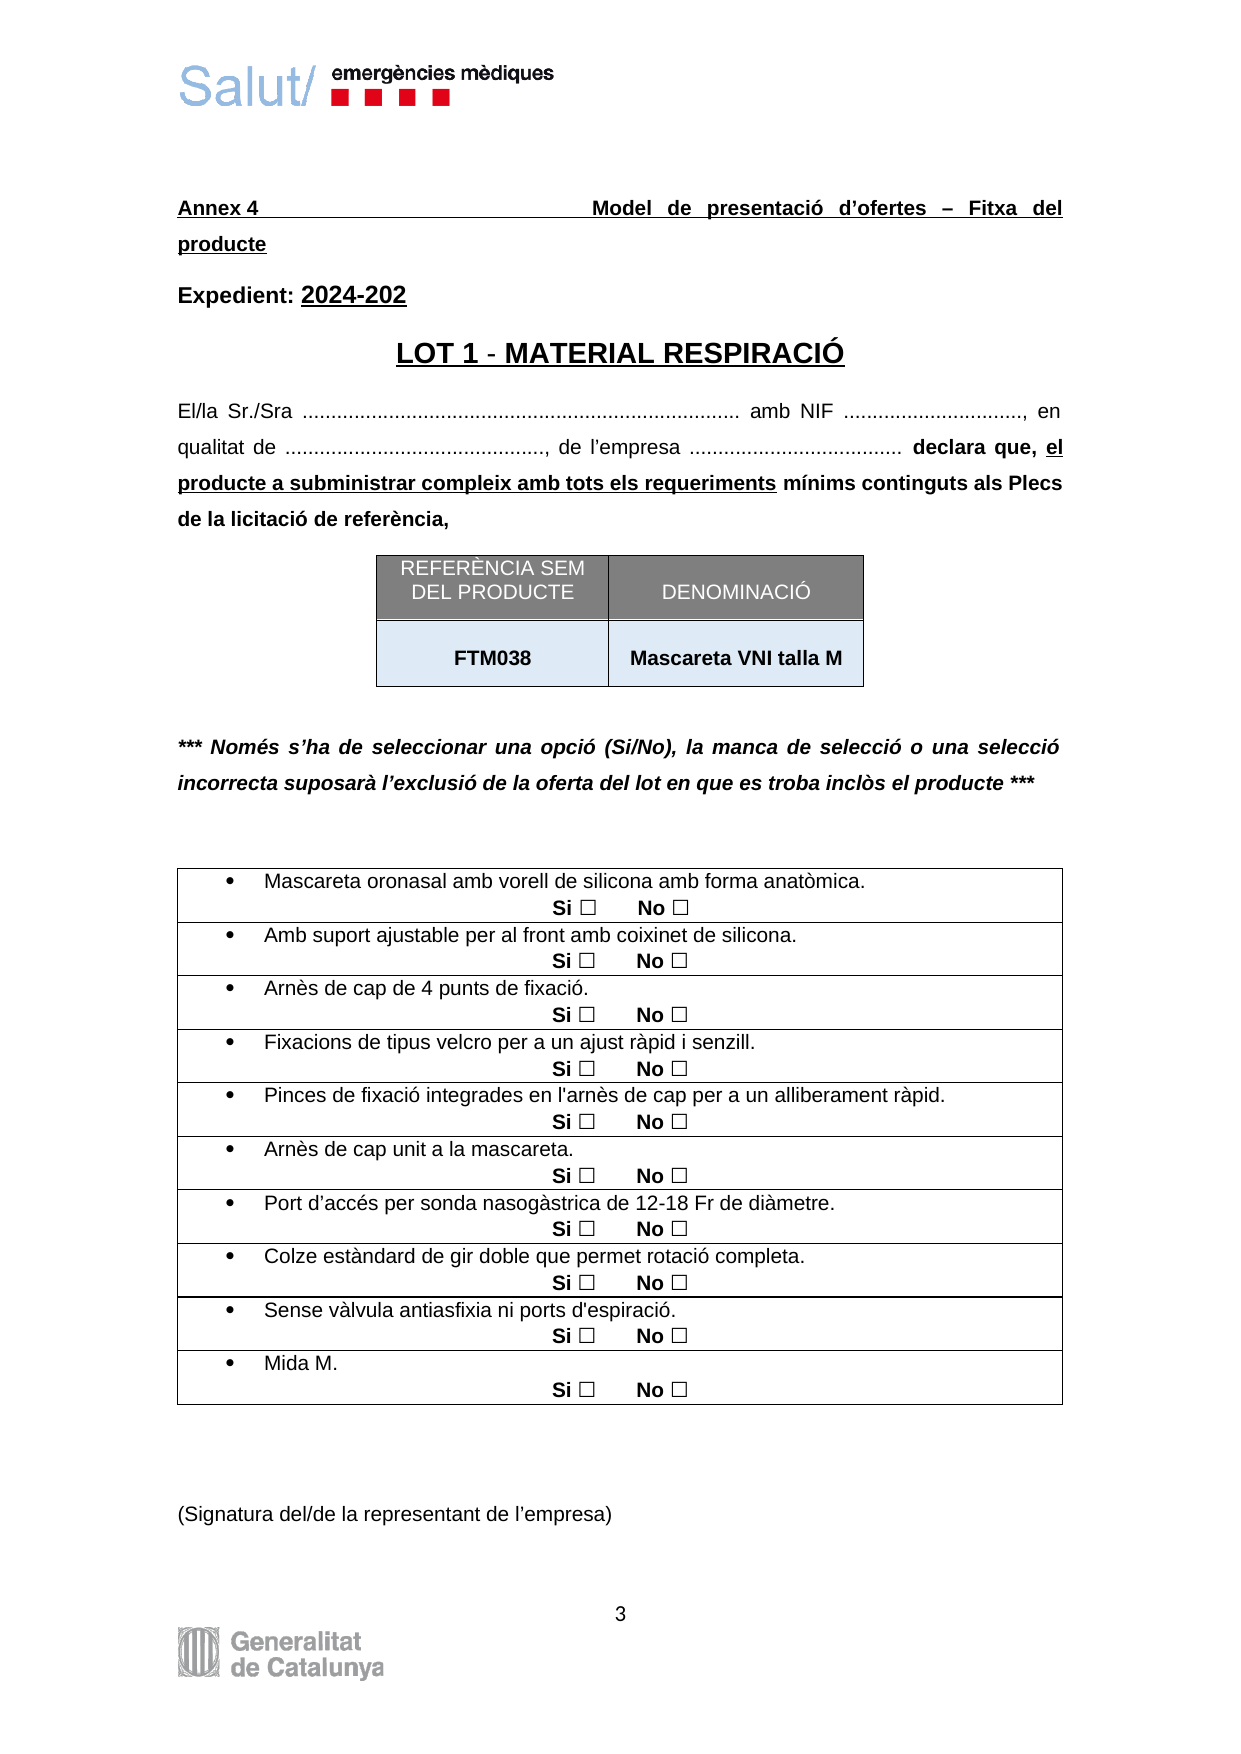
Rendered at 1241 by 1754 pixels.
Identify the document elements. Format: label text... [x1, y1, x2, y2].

table_cell Arnès de cap unit a la mascareta. Si No [178, 1137, 1062, 1189]
table_cell Colze estàndard de gir doble que permet rotació completa. Si No [178, 1244, 1062, 1296]
text LOT 1 - MATERIAL RESPIRACIÓ [177, 336, 1063, 369]
text (Signatura del/de la representant de l’empresa) [177, 1501, 1063, 1525]
text Annex 4 Model de presentació d’ofertes – Fitxa del producte [177, 196, 1063, 217]
table_cell Port d’accés per sonda nasogàstrica de 12-18 Fr de diàmetre. Si No [178, 1190, 1062, 1243]
picture [177, 1627, 384, 1681]
table_header DENOMINACIÓ [609, 556, 863, 619]
table_cell Amb suport ajustable per al front amb coixinet de silicona. Si No [178, 923, 1062, 975]
table_cell Arnès de cap de 4 punts de fixació. Si No [178, 976, 1062, 1029]
text Expedient: 2024-202 [177, 280, 1063, 309]
picture [177, 60, 557, 108]
table_cell Mascareta VNI talla M [609, 621, 863, 686]
table_header REFERÈNCIA SEM DEL PRODUCTE [377, 556, 608, 619]
text Annex 4 Model de presentació d’ofertes – Fitxa del producte [177, 218, 1063, 256]
text *** Només s’ha de seleccionar una opció (Si/No), la manca de selecció o una selecció incorrecta suposarà l’exclusió de la oferta del lot en que es troba inclòs el producte *** [177, 735, 1063, 795]
table_cell Sense vàlvula antiasfixia ni ports d'espiració. Si No [178, 1298, 1062, 1350]
table_cell Fixacions de tipus velcro per a un ajust ràpid i senzill. Si No [178, 1030, 1062, 1082]
text El/la Sr./Sra ............................................................................ amb NIF ..............................., en qualitat de ............................................., de l’empresa ..................................... declara que, el producte a subministrar compleix amb tots els requeriments mínims continguts als Plecs de la licitació de referència, [177, 399, 1063, 531]
table_cell Pinces de fixació integrades en l'arnès de cap per a un alliberament ràpid. Si No [178, 1083, 1062, 1136]
table_cell Mida M. Si No [178, 1351, 1062, 1403]
table_header Mascareta oronasal amb vorell de silicona amb forma anatòmica. Si No [178, 869, 1062, 922]
table_cell FTM038 [377, 621, 608, 686]
